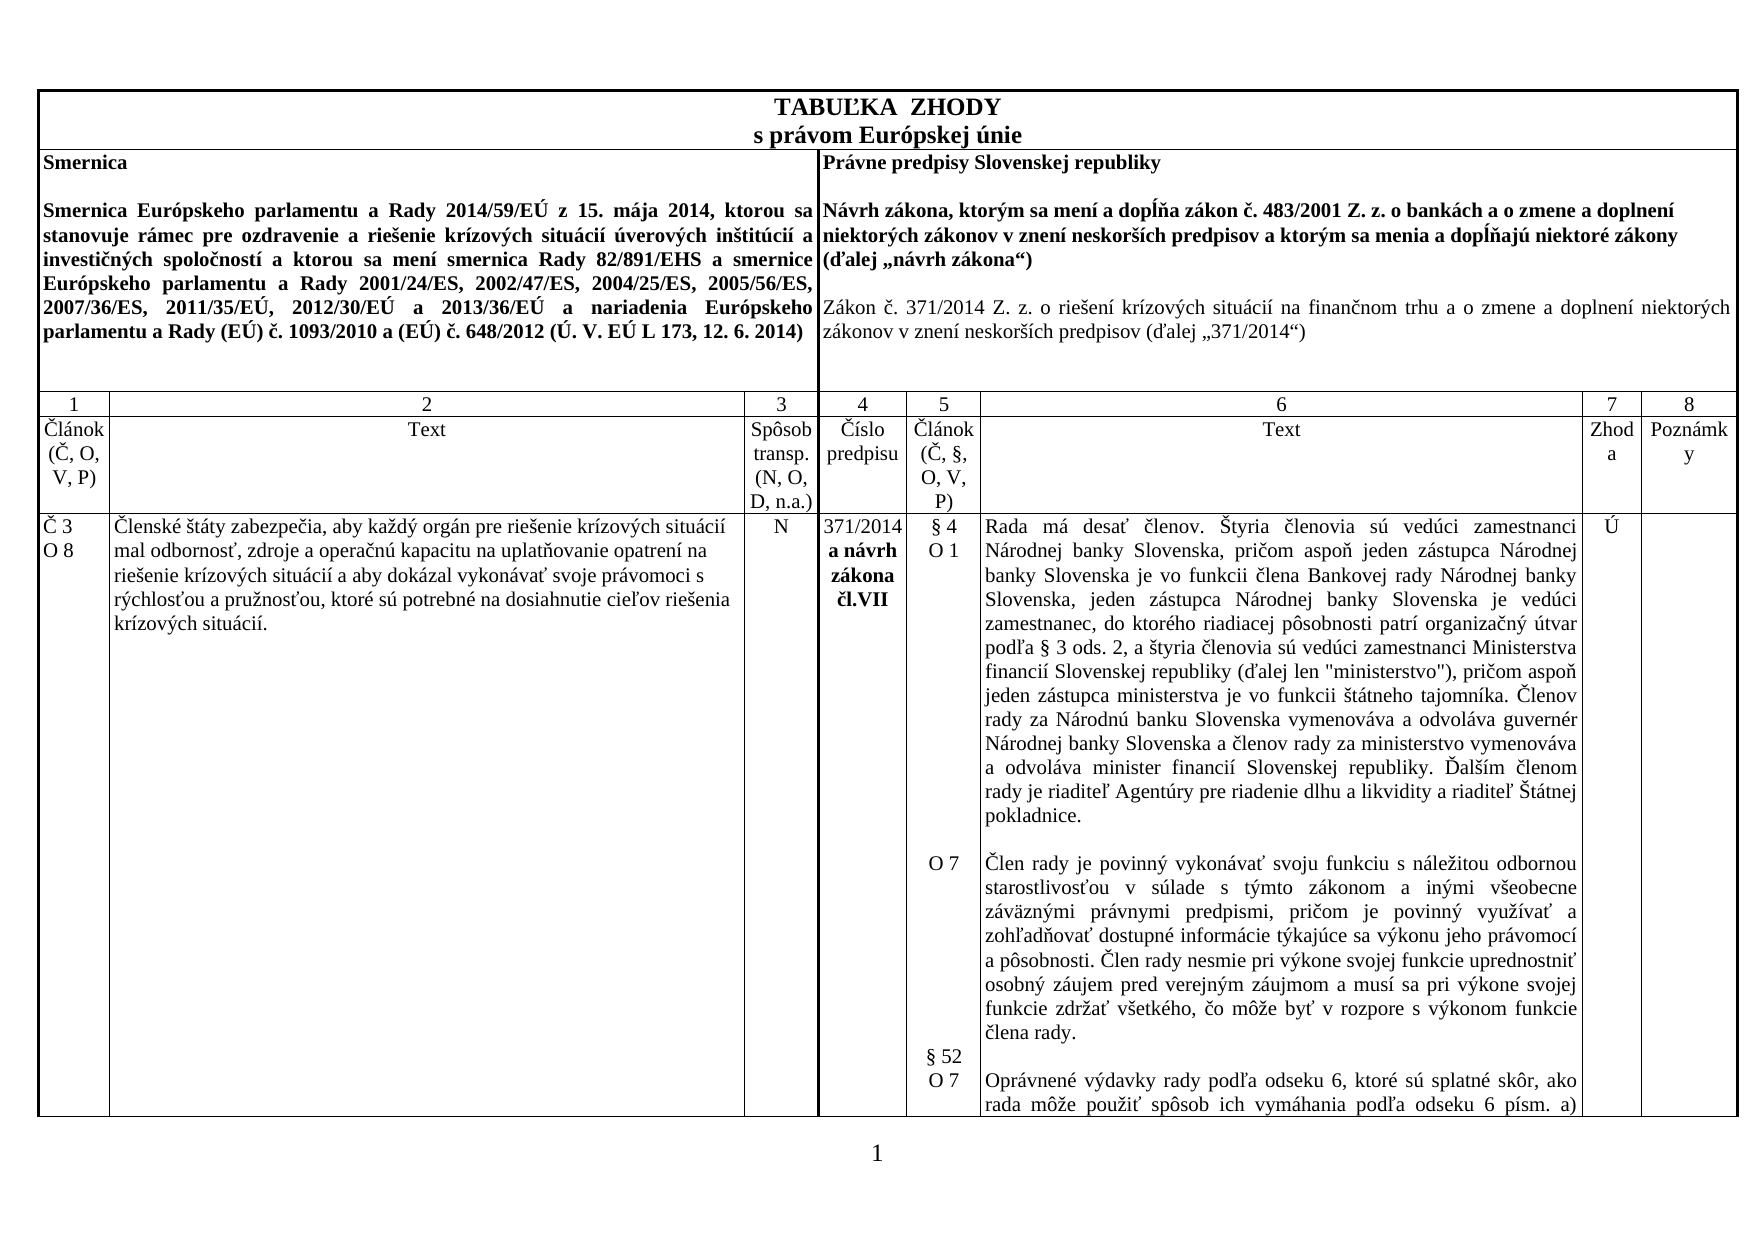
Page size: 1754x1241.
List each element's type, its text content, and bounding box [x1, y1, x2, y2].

table_cell 7 [1583, 392, 1641, 416]
table_cell Právne predpisy Slovenskej republiky Návrh zákona, ktorým sa mení a dopĺňa zákon č. 483/2001 Z. z. o bankách a o zmene a doplnení niektorých zákonov v znení neskorších predpisov a ktorým sa menia a dopĺňajú niektoré zákony (ďalej „návrh zákona“) Zákon č. 371/2014 Z. z. o riešení krízových situácií na finančnom trhu a o zmene a doplnení niektorých zákonov v znení neskorších predpisov (ďalej „371/2014“) [820, 150, 1736, 391]
table_cell Smernica Smernica Európskeho parlamentu a Rady 2014/59/EÚ z 15. mája 2014, ktorou sa stanovuje rámec pre ozdravenie a riešenie krízových situácií úverových inštitúcií a investičných spoločností a ktorou sa mení smernica Rady 82/891/EHS a smernice Európskeho parlamentu a Rady 2001/24/ES, 2002/47/ES, 2004/25/ES, 2005/56/ES, 2007/36/ES, 2011/35/EÚ, 2012/30/EÚ a 2013/36/EÚ a nariadenia Európskeho parlamentu a Rady (EÚ) č. 1093/2010 a (EÚ) č. 648/2012 (Ú. V. EÚ L 173, 12. 6. 2014) [40, 150, 817, 391]
table_header TABUĽKA ZHODY s právom Európskej únie [40, 92, 1736, 149]
table_cell 2 [110, 392, 744, 416]
table_cell N [745, 514, 817, 1116]
table_cell Ú [1583, 514, 1641, 1116]
table_cell Poznámky [1642, 417, 1736, 513]
table_cell 5 [907, 392, 980, 416]
table_cell [1642, 514, 1736, 1116]
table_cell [981, 514, 1582, 1116]
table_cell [820, 514, 906, 1116]
table_cell Č 3 O 8 [40, 514, 109, 1116]
table_cell Spôsob transp. (N, O, D, n.a.) [745, 417, 817, 513]
table_cell 1 [40, 392, 109, 416]
table_cell Článok (Č, O, V, P) [40, 417, 109, 513]
table_cell Zhoda [1583, 417, 1641, 513]
table_cell Text [981, 417, 1582, 513]
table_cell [907, 514, 980, 1116]
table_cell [110, 514, 744, 1116]
table_cell 6 [981, 392, 1582, 416]
table_cell Článok (Č, §, O, V, P) [907, 417, 980, 513]
table_cell Text [110, 417, 744, 513]
table_cell 8 [1642, 392, 1736, 416]
table_cell 3 [745, 392, 817, 416]
table_cell Číslo predpisu [820, 417, 906, 513]
table_cell 4 [820, 392, 906, 416]
